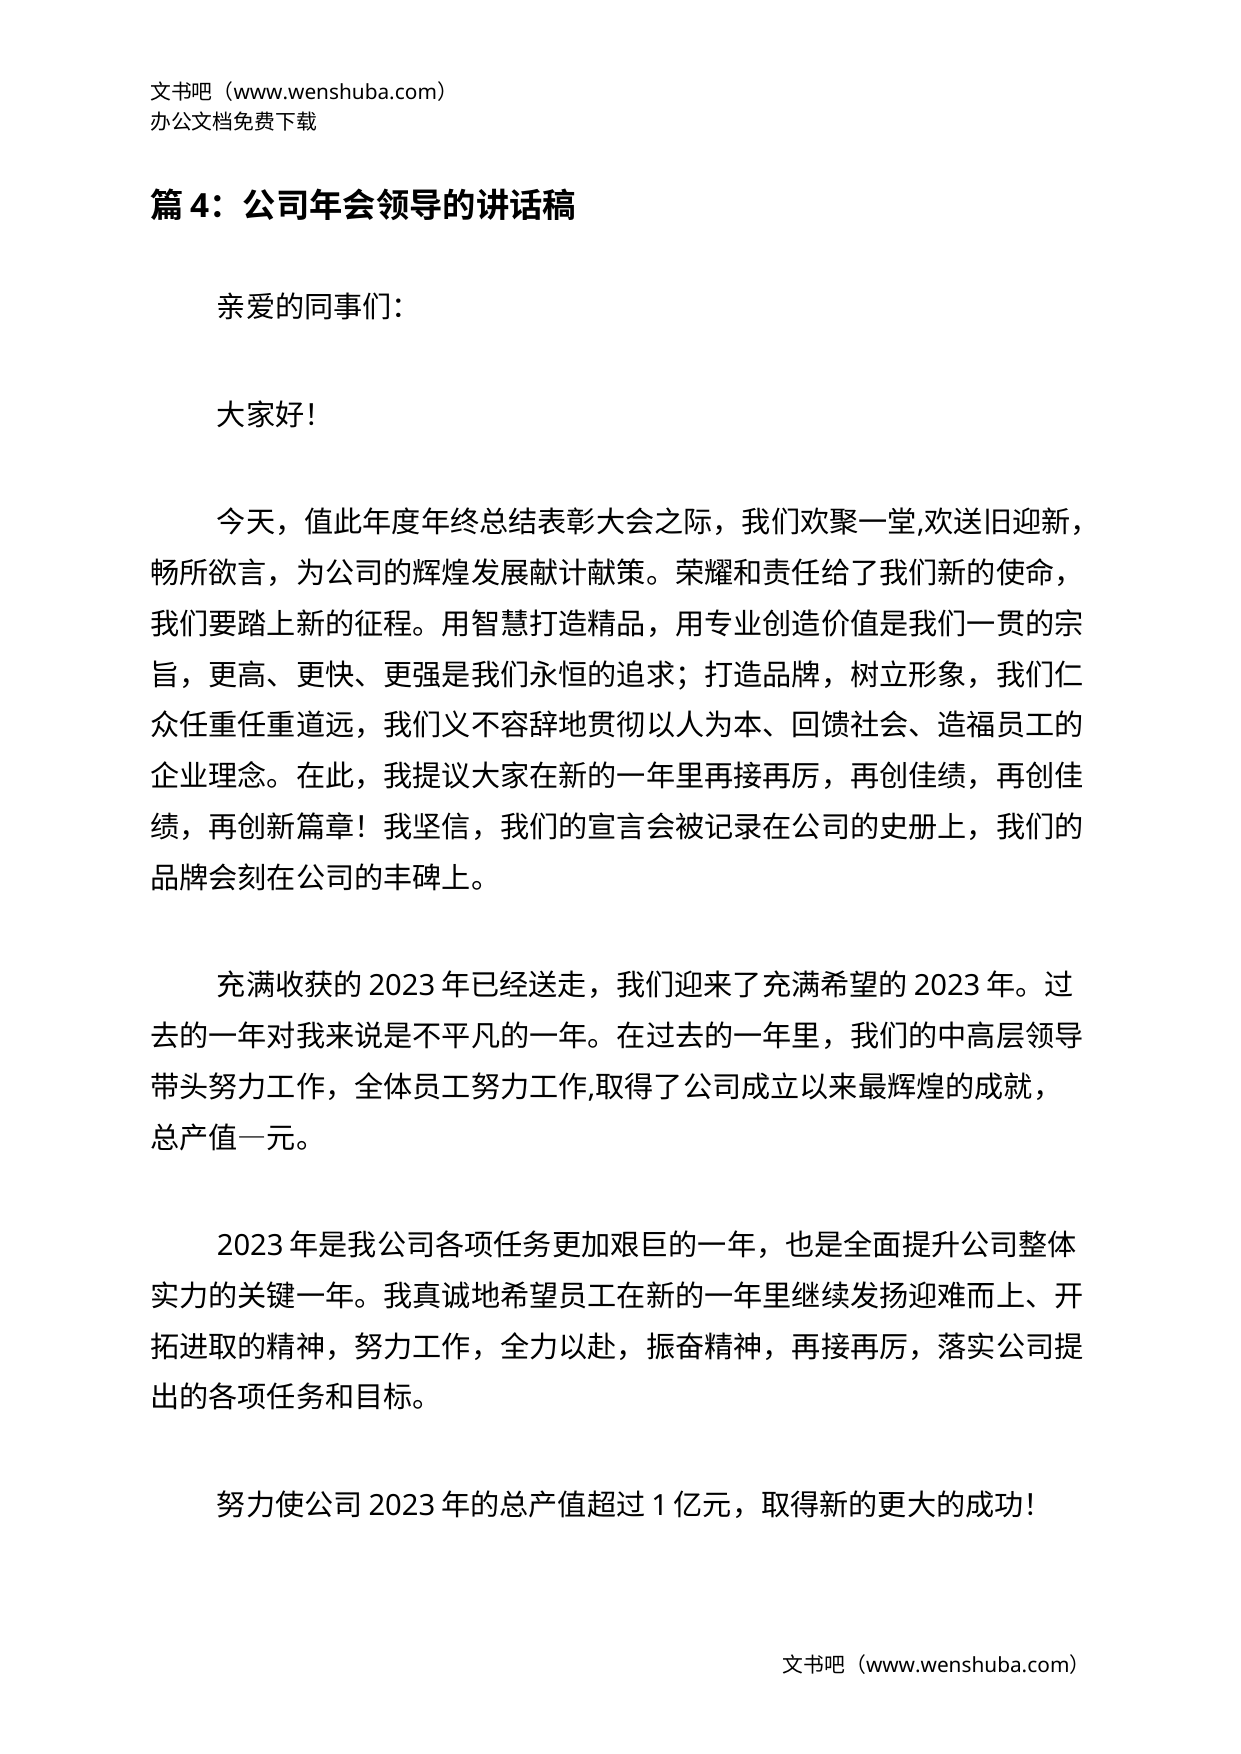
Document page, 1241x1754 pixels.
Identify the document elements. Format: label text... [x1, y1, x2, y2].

text 努力使公司2023年的总产值超过1亿元，取得新的更大的成功！ [150, 1482, 1090, 1524]
text 大家好！ [150, 391, 1090, 434]
text 篇4：公司年会领导的讲话稿 [150, 178, 1090, 227]
text 2023年是我公司各项任务更加艰巨的一年，也是全面提升公司整体实力的关键一年。我真诚地希望员工在新的一年里继续发扬迎难而上、开拓进取的精神，努力工作，全力以赴，振奋精神，再接再厉，落实公司提出的各项任务和目标。 [150, 1222, 1090, 1416]
text 今天，值此年度年终总结表彰大会之际，我们欢聚一堂,欢送旧迎新，畅所欲言，为公司的辉煌发展献计献策。荣耀和责任给了我们新的使命，我们要踏上新的征程。用智慧打造精品，用专业创造价值是我们一贯的宗旨，更高、更快、更强是我们永恒的追求；打造品牌，树立形象，我们仁众任重任重道远，我们义不容辞地贯彻以人为本、回馈社会、造福员工的企业理念。在此，我提议大家在新的一年里再接再厉，再创佳绩，再创佳绩，再创新篇章！我坚信，我们的宣言会被记录在公司的史册上，我们的品牌会刻在公司的丰碑上。 [150, 499, 1090, 896]
text 亲爱的同事们： [150, 284, 1090, 326]
text 充满收获的2023年已经送走，我们迎来了充满希望的2023年。过去的一年对我来说是不平凡的一年。在过去的一年里，我们的中高层领导带头努力工作，全体员工努力工作,取得了公司成立以来最辉煌的成就，总产值—元。 [150, 962, 1090, 1156]
